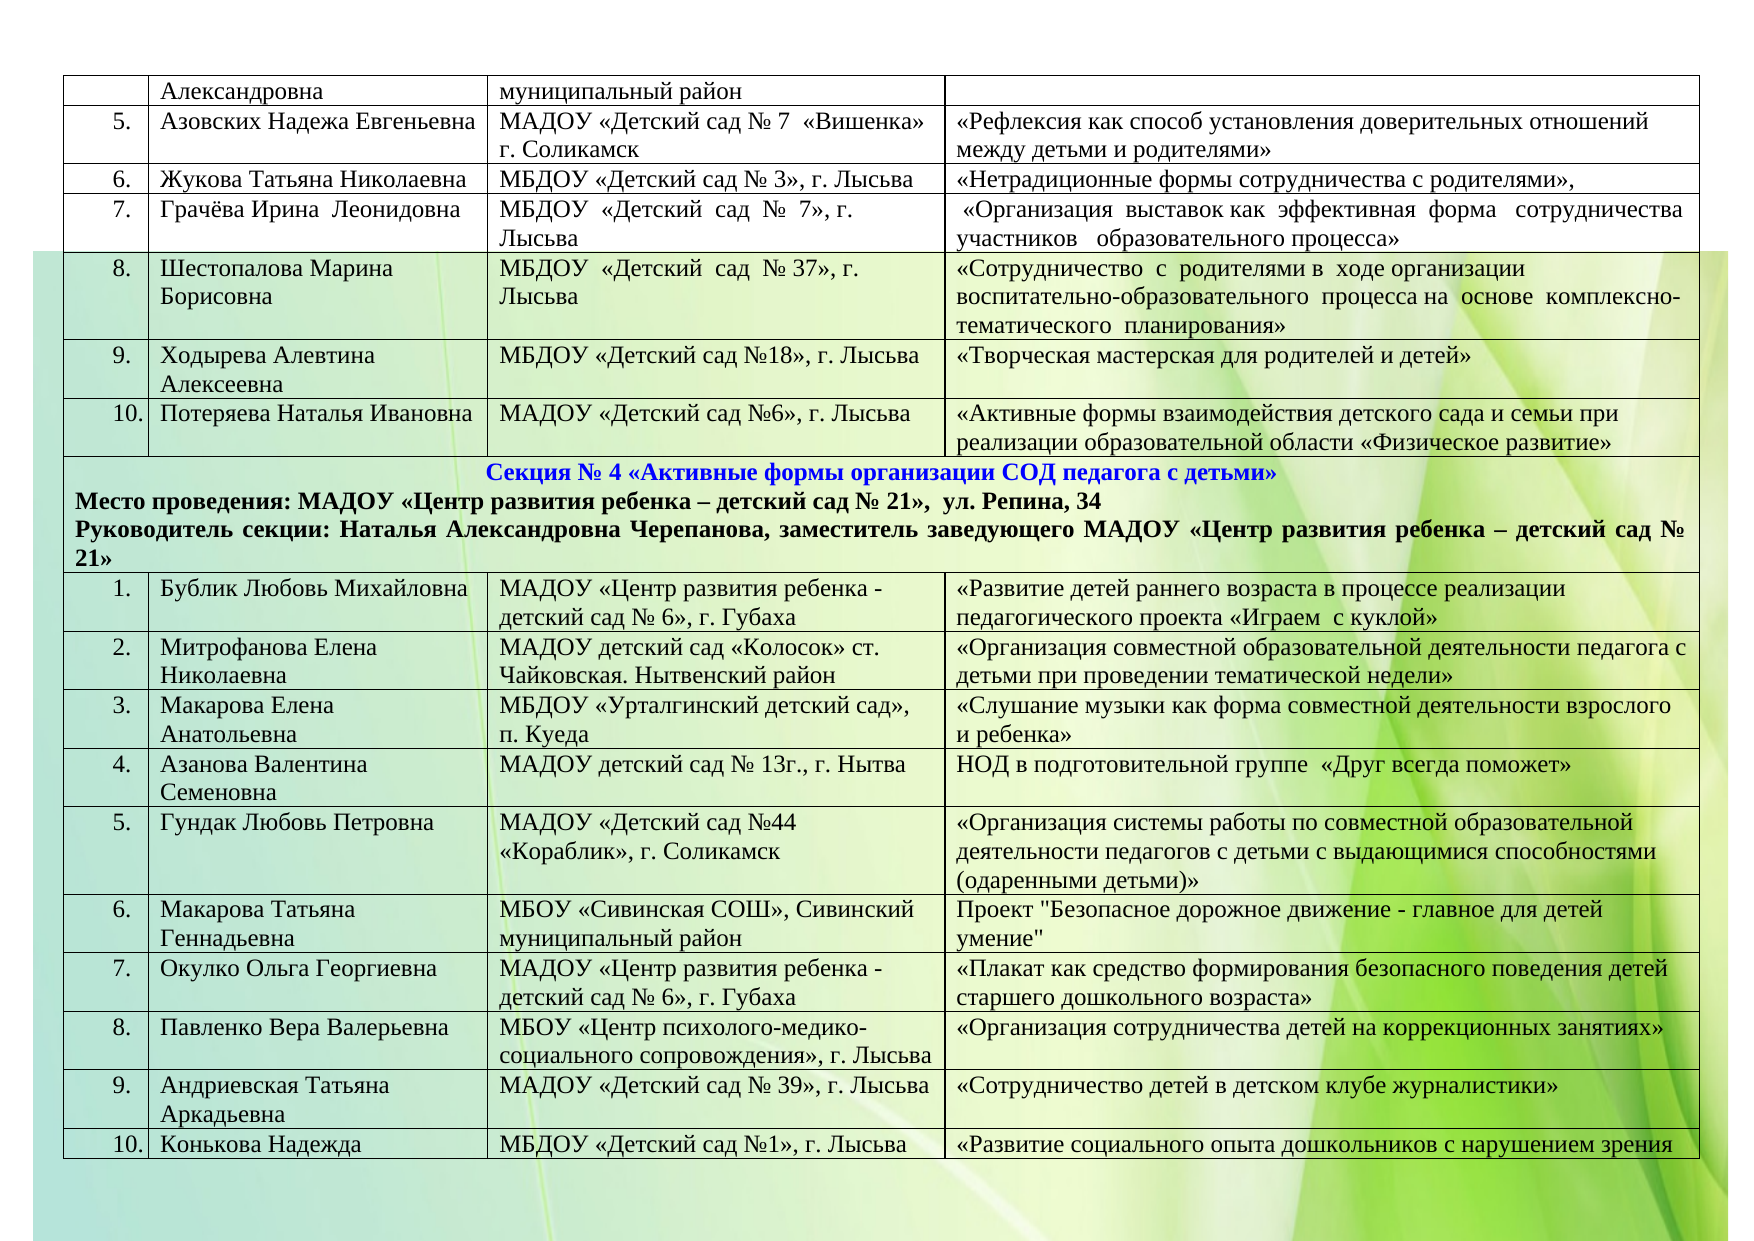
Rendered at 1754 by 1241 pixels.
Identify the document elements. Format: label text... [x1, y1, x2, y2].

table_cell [149, 1129, 487, 1157]
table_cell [488, 1129, 944, 1157]
table_cell МАДОУ «Центр развития ребенка - детский сад № 6», г. Губаха [488, 573, 944, 631]
table_cell [64, 807, 148, 893]
table_cell МБДОУ «Урталгинский детский сад», п. Куеда [488, 690, 944, 748]
table_cell Гундак Любовь Петровна [149, 807, 487, 893]
table_cell [64, 953, 148, 1011]
table_cell «Активные формы взаимодействия детского сада и семьи при реализации образовательной области «Физическое развитие» [946, 399, 1699, 456]
table_cell Митрофанова Елена Николаевна [149, 632, 487, 689]
table_cell Шестопалова Марина Борисовна [149, 253, 487, 339]
table_cell «Организация совместной образовательной деятельности педагога с детьми при проведении тематической недели» [946, 632, 1699, 689]
table_cell Жукова Татьяна Николаевна [149, 164, 487, 193]
table_cell «Организация выставок как эффективная форма сотрудничества участников образовательного процесса» [946, 194, 1699, 252]
table_cell [64, 340, 148, 397]
table_cell МАДОУ детский сад № 13г., г. Нытва [488, 749, 944, 806]
table_cell Азанова Валентина Семеновна [149, 749, 487, 806]
table_cell Бублик Любовь Михайловна [149, 573, 487, 631]
table_cell [64, 1012, 148, 1069]
table_cell [64, 749, 148, 806]
table_cell [64, 194, 148, 252]
table_cell МАДОУ «Центр развития ребенка - детский сад № 6», г. Губаха [488, 953, 944, 1011]
table_cell Грачёва Ирина Леонидовна [149, 194, 487, 252]
table_cell МАДОУ «Детский сад №44 «Кораблик», г. Соликамск [488, 807, 944, 893]
table_cell Проект "Безопасное дорожное движение - главное для детей умение" [946, 895, 1699, 952]
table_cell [488, 76, 944, 105]
table_cell Павленко Вера Валерьевна [149, 1012, 487, 1069]
table_cell [64, 399, 148, 456]
table_cell Макарова Елена Анатольевна [149, 690, 487, 748]
table_cell [64, 895, 148, 952]
table_cell МБДОУ «Детский сад № 37», г. Лысьва [488, 253, 944, 339]
table_cell [64, 573, 148, 631]
table_cell МАДОУ детский сад «Колосок» ст. Чайковская. Нытвенский район [488, 632, 944, 689]
table_cell Ходырева Алевтина Алексеевна [149, 340, 487, 397]
table_cell «Организация сотрудничества детей на коррекционных занятиях» [946, 1012, 1699, 1069]
table_cell «Рефлексия как способ установления доверительных отношений между детьми и родителями» [946, 106, 1699, 163]
table_cell МБОУ «Центр психолого-медико-социального сопровождения», г. Лысьва [488, 1012, 944, 1069]
table_cell [64, 164, 148, 193]
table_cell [946, 1129, 1699, 1157]
table_cell Окулко Ольга Георгиевна [149, 953, 487, 1011]
table_cell Потеряева Наталья Ивановна [149, 399, 487, 456]
table_cell «Нетрадиционные формы сотрудничества с родителями», [946, 164, 1699, 193]
table_cell «Плакат как средство формирования безопасного поведения детей старшего дошкольного возраста» [946, 953, 1699, 1011]
table_cell [64, 253, 148, 339]
table_cell [64, 106, 148, 163]
table_cell МБОУ «Сивинская СОШ», Сивинский муниципальный район [488, 895, 944, 952]
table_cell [149, 76, 487, 105]
table_cell МБДОУ «Детский сад №18», г. Лысьва [488, 340, 944, 397]
table_cell МАДОУ «Детский сад №6», г. Лысьва [488, 399, 944, 456]
table_cell МБДОУ «Детский сад № 7», г. Лысьва [488, 194, 944, 252]
table_cell «Сотрудничество детей в детском клубе журналистики» [946, 1070, 1699, 1128]
table_cell МАДОУ «Детский сад № 7 «Вишенка» г. Соликамск [488, 106, 944, 163]
table_cell [64, 1129, 148, 1157]
table_cell НОД в подготовительной группе «Друг всегда поможет» [946, 749, 1699, 806]
table_cell «Сотрудничество с родителями в ходе организации воспитательно-образовательного процесса на основе комплексно-тематического планирования» [946, 253, 1699, 339]
table_cell [64, 632, 148, 689]
table_cell «Слушание музыки как форма совместной деятельности взрослого и ребенка» [946, 690, 1699, 748]
picture [33, 251, 1729, 1241]
table_cell Секция № 4 «Активные формы организации СОД педагога с детьми» Место проведения: МАДОУ «Центр развития ребенка – детский сад № 21», ул. Репина, 34 Руководитель секции: Наталья Александровна Черепанова, заместитель заведующего МАДОУ «Центр развития ребенка – детский сад № 21» [64, 457, 1699, 572]
table_cell МАДОУ «Детский сад № 39», г. Лысьва [488, 1070, 944, 1128]
table_cell Андриевская Татьяна Аркадьевна [149, 1070, 487, 1128]
table_cell «Творческая мастерская для родителей и детей» [946, 340, 1699, 397]
table_cell «Организация системы работы по совместной образовательной деятельности педагогов с детьми с выдающимися способностями (одаренными детьми)» [946, 807, 1699, 893]
table_cell «Развитие детей раннего возраста в процессе реализации педагогического проекта «Играем с куклой» [946, 573, 1699, 631]
table_cell Азовских Надежа Евгеньевна [149, 106, 487, 163]
table_cell [64, 76, 148, 105]
table_cell [64, 1070, 148, 1128]
table_cell [64, 690, 148, 748]
table_cell Макарова Татьяна Геннадьевна [149, 895, 487, 952]
table_cell МБДОУ «Детский сад № 3», г. Лысьва [488, 164, 944, 193]
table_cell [946, 76, 1699, 105]
